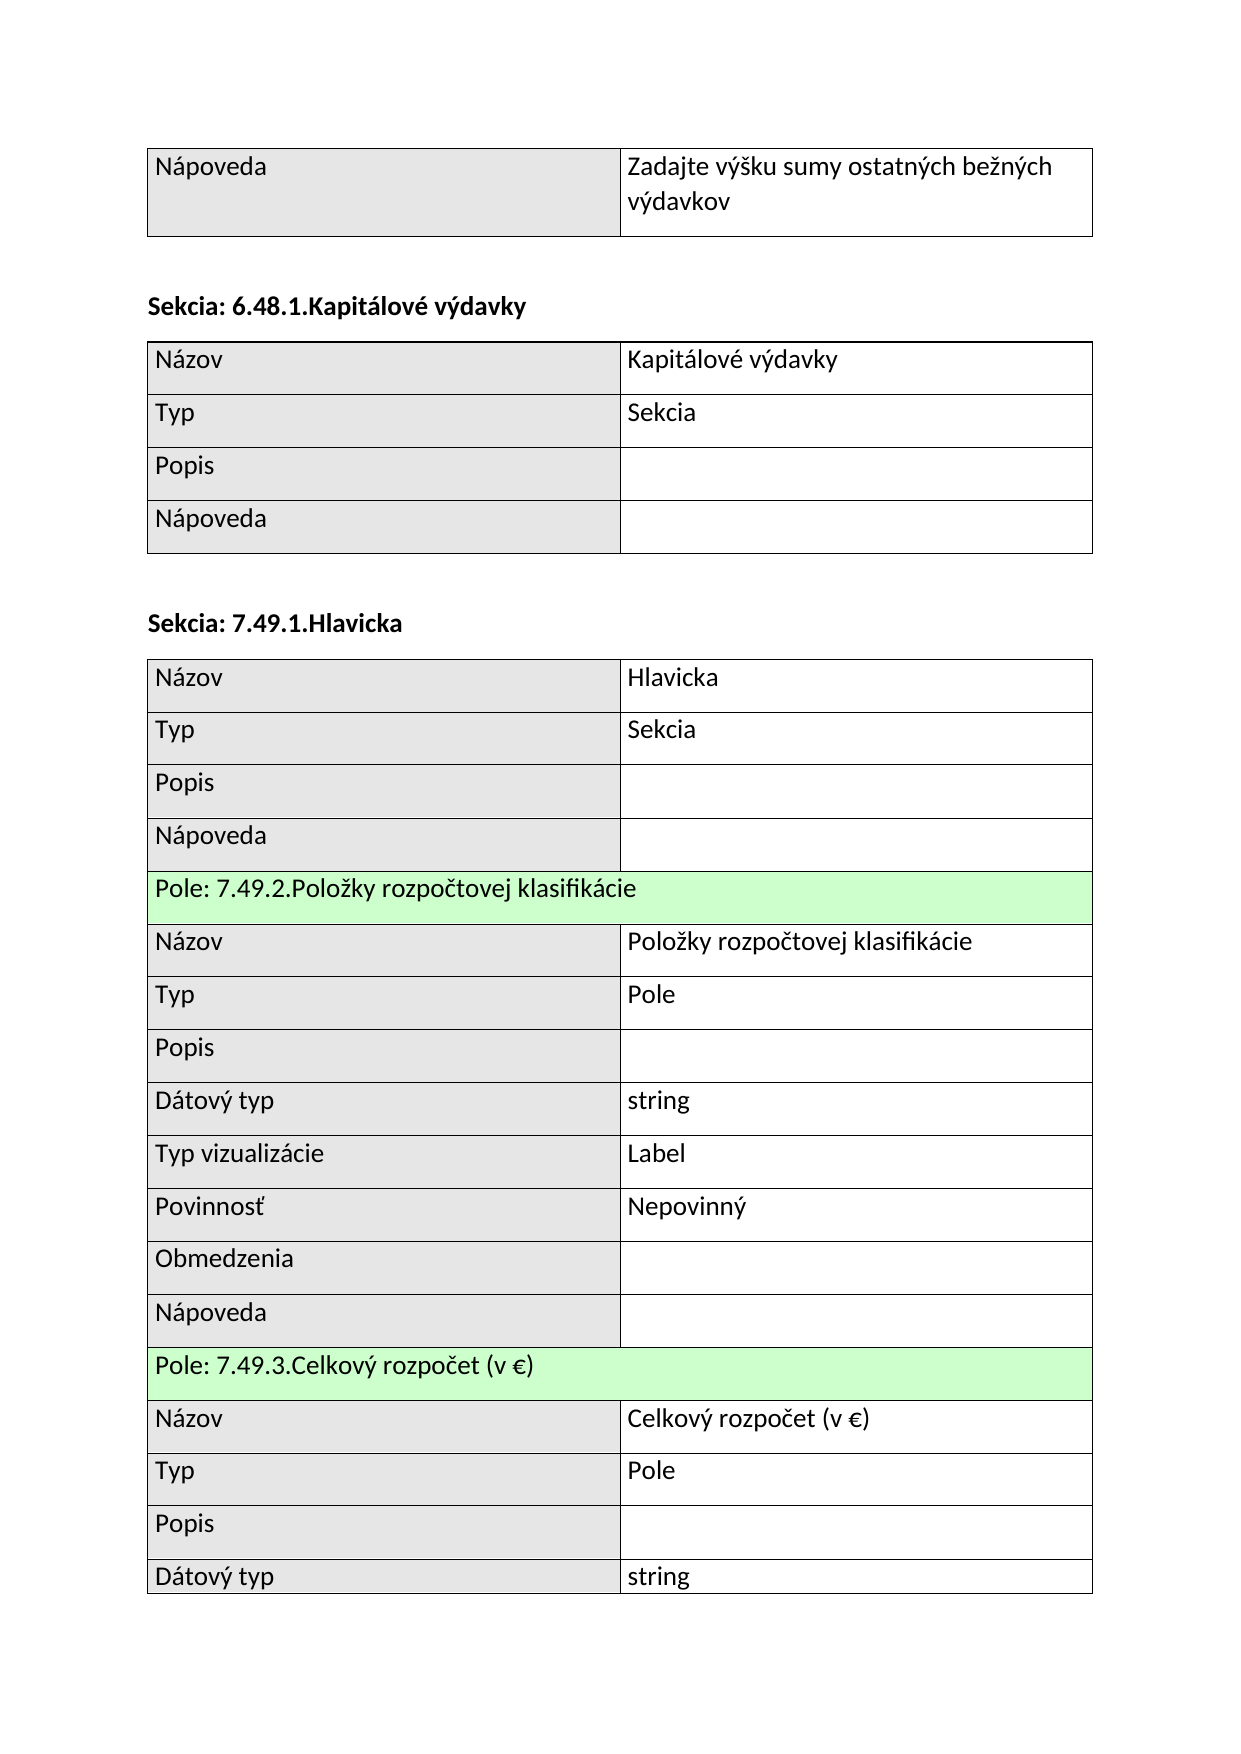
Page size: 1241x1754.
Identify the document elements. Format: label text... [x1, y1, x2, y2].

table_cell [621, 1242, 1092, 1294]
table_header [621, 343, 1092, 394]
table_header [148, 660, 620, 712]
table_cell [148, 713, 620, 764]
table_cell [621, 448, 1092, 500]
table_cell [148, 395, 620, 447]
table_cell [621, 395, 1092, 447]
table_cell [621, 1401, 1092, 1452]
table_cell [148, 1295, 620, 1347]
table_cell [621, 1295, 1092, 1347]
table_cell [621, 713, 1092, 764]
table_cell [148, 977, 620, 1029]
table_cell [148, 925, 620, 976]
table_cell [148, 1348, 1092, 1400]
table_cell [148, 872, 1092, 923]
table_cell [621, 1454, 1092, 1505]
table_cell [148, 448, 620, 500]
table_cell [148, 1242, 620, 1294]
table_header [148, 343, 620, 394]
text Sekcia: 6.48.1.Kapitálové výdavky [148, 289, 1093, 322]
text Sekcia: 7.49.1.Hlavicka [148, 606, 1093, 639]
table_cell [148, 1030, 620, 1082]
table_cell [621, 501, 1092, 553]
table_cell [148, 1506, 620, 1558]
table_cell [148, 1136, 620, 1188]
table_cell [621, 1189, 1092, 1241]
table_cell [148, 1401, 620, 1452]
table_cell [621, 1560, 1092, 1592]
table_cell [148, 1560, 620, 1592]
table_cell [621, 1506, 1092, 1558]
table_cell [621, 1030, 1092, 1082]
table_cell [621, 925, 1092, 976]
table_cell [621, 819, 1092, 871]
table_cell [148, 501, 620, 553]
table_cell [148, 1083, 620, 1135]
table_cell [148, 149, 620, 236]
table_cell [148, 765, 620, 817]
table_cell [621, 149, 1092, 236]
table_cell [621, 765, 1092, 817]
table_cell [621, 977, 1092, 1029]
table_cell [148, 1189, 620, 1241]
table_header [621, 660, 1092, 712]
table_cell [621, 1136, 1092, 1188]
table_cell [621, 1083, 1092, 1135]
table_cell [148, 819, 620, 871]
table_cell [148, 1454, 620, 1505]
